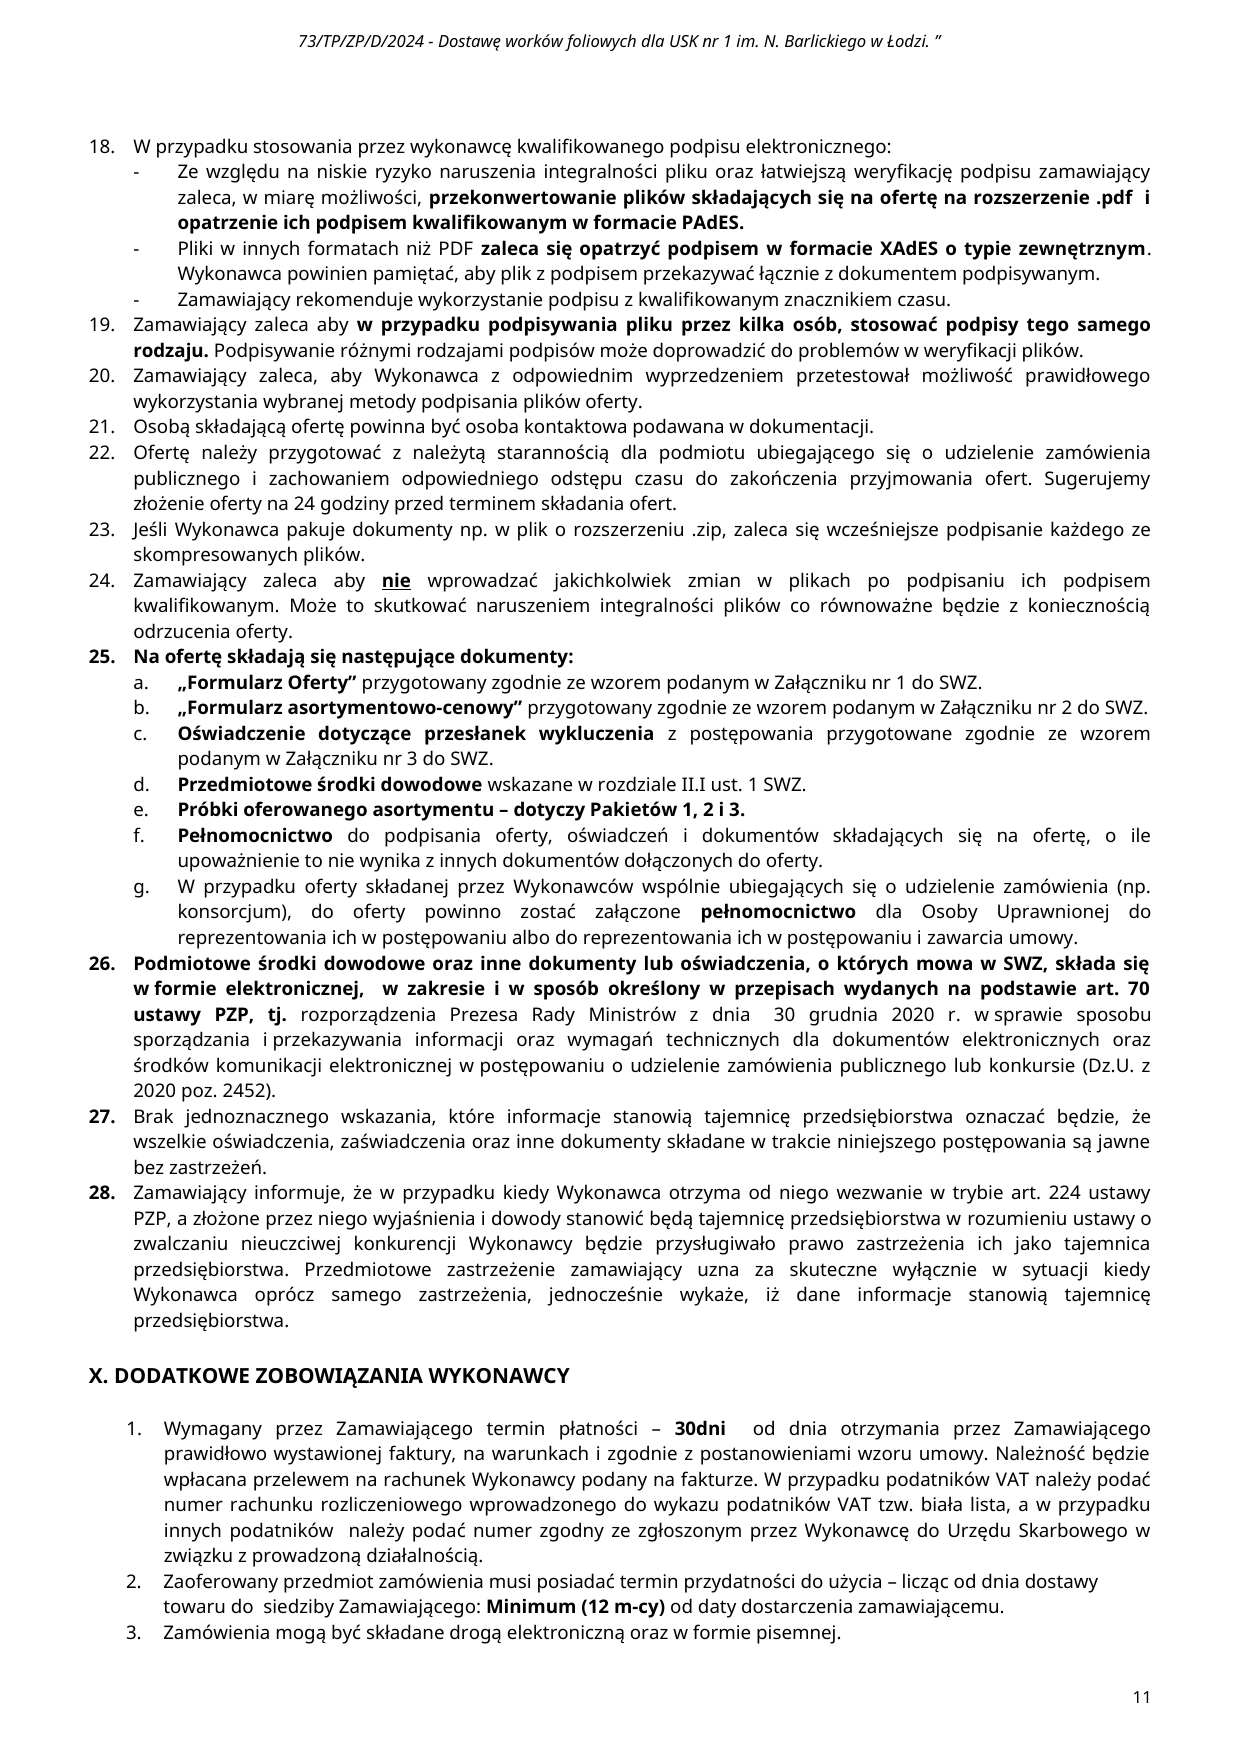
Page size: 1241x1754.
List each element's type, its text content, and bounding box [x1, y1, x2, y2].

list Zamawiający rekomenduje wykorzystanie podpisu z kwalifikowanym znacznikiem czasu. [133, 286, 1152, 312]
text X. DODATKOWE ZOBOWIĄZANIA WYKONAWCY [89, 1361, 1152, 1389]
list „Formularz Oferty” przygotowany zgodnie ze wzorem podanym w Załączniku nr 1 do SWZ. [133, 669, 1152, 694]
list Zamawiający informuje, że w przypadku kiedy Wykonawca otrzyma od niego wezwanie w trybie art. 224 ustawy PZP, a złożone przez niego wyjaśnienia i dowody stanowić będą tajemnicę przedsiębiorstwa w rozumieniu ustawy o zwalczaniu nieuczciwej konkurencji Wykonawcy będzie przysługiwało prawo zastrzeżenia ich jako tajemnica przedsiębiorstwa. Przedmiotowe zastrzeżenie zamawiający uzna za skuteczne wyłącznie w sytuacji kiedy Wykonawca oprócz samego zastrzeżenia, jednocześnie wykaże, iż dane informacje stanowią tajemnicę przedsiębiorstwa. [89, 1179, 1152, 1333]
list Zamawiający zaleca aby w przypadku podpisywania pliku przez kilka osób, stosować podpisy tego samego rodzaju. Podpisywanie różnymi rodzajami podpisów może doprowadzić do problemów w weryfikacji plików. [89, 312, 1152, 363]
list Osobą składającą ofertę powinna być osoba kontaktowa podawana w dokumentacji. [89, 414, 1152, 439]
list Ze względu na niskie ryzyko naruszenia integralności pliku oraz łatwiejszą weryfikację podpisu zamawiający zaleca, w miarę możliwości, przekonwertowanie plików składających się na ofertę na rozszerzenie .pdf i opatrzenie ich podpisem kwalifikowanym w formacie PAdES. [133, 159, 1152, 235]
list Zamawiający zaleca aby nie wprowadzać jakichkolwiek zmian w plikach po podpisaniu ich podpisem kwalifikowanym. Może to skutkować naruszeniem integralności plików co równoważne będzie z koniecznością odrzucenia oferty. [89, 567, 1152, 643]
list Próbki oferowanego asortymentu – dotyczy Pakietów 1, 2 i 3. [133, 797, 1152, 822]
list Przedmiotowe środki dowodowe wskazane w rozdziale II.I ust. 1 SWZ. [133, 771, 1152, 797]
list Wymagany przez Zamawiającego termin płatności – 30dni od dnia otrzymania przez Zamawiającego prawidłowo wystawionej faktury, na warunkach i zgodnie z postanowieniami wzoru umowy. Należność będzie wpłacana przelewem na rachunek Wykonawcy podany na fakturze. W przypadku podatników VAT należy podać numer rachunku rozliczeniowego wprowadzonego do wykazu podatników VAT tzw. biała lista, a w przypadku innych podatników należy podać numer zgodny ze zgłoszonym przez Wykonawcę do Urzędu Skarbowego w związku z prowadzoną działalnością. [126, 1415, 1152, 1568]
list Pliki w innych formatach niż PDF zaleca się opatrzyć podpisem w formacie XAdES o typie zewnętrznym. Wykonawca powinien pamiętać, aby plik z podpisem przekazywać łącznie z dokumentem podpisywanym. [133, 235, 1152, 286]
list Na ofertę składają się następujące dokumenty: [89, 643, 1152, 669]
list Pełnomocnictwo do podpisania oferty, oświadczeń i dokumentów składających się na ofertę, o ile upoważnienie to nie wynika z innych dokumentów dołączonych do oferty. [133, 822, 1152, 873]
list Jeśli Wykonawca pakuje dokumenty np. w plik o rozszerzeniu .zip, zaleca się wcześniejsze podpisanie każdego ze skompresowanych plików. [89, 516, 1152, 567]
list „Formularz asortymentowo-cenowy” przygotowany zgodnie ze wzorem podanym w Załączniku nr 2 do SWZ. [133, 694, 1152, 720]
list Zamówienia mogą być składane drogą elektroniczną oraz w formie pisemnej. [126, 1619, 1152, 1645]
list Podmiotowe środki dowodowe oraz inne dokumenty lub oświadczenia, o których mowa w SWZ, składa się w formie elektronicznej, w zakresie i w sposób określony w przepisach wydanych na podstawie art. 70 ustawy PZP, tj. rozporządzenia Prezesa Rady Ministrów z dnia 30 grudnia 2020 r. w sprawie sposobu sporządzania i przekazywania informacji oraz wymagań technicznych dla dokumentów elektronicznych oraz środków komunikacji elektronicznej w postępowaniu o udzielenie zamówienia publicznego lub konkursie (Dz.U. z 2020 poz. 2452). [89, 950, 1152, 1103]
list W przypadku stosowania przez wykonawcę kwalifikowanego podpisu elektronicznego: [89, 133, 1152, 159]
list Zamawiający zaleca, aby Wykonawca z odpowiednim wyprzedzeniem przetestował możliwość prawidłowego wykorzystania wybranej metody podpisania plików oferty. [89, 363, 1152, 414]
list Zaoferowany przedmiot zamówienia musi posiadać termin przydatności do użycia – licząc od dnia dostawy towaru do siedziby Zamawiającego: Minimum (12 m-cy) od daty dostarczenia zamawiającemu. [126, 1568, 1152, 1619]
list Brak jednoznacznego wskazania, które informacje stanowią tajemnicę przedsiębiorstwa oznaczać będzie, że wszelkie oświadczenia, zaświadczenia oraz inne dokumenty składane w trakcie niniejszego postępowania są jawne bez zastrzeżeń. [89, 1103, 1152, 1179]
list Ofertę należy przygotować z należytą starannością dla podmiotu ubiegającego się o udzielenie zamówienia publicznego i zachowaniem odpowiedniego odstępu czasu do zakończenia przyjmowania ofert. Sugerujemy złożenie oferty na 24 godziny przed terminem składania ofert. [89, 439, 1152, 516]
list W przypadku oferty składanej przez Wykonawców wspólnie ubiegających się o udzielenie zamówienia (np. konsorcjum), do oferty powinno zostać załączone pełnomocnictwo dla Osoby Uprawnionej do reprezentowania ich w postępowaniu albo do reprezentowania ich w postępowaniu i zawarcia umowy. [133, 873, 1152, 950]
list Oświadczenie dotyczące przesłanek wykluczenia z postępowania przygotowane zgodnie ze wzorem podanym w Załączniku nr 3 do SWZ. [133, 720, 1152, 771]
